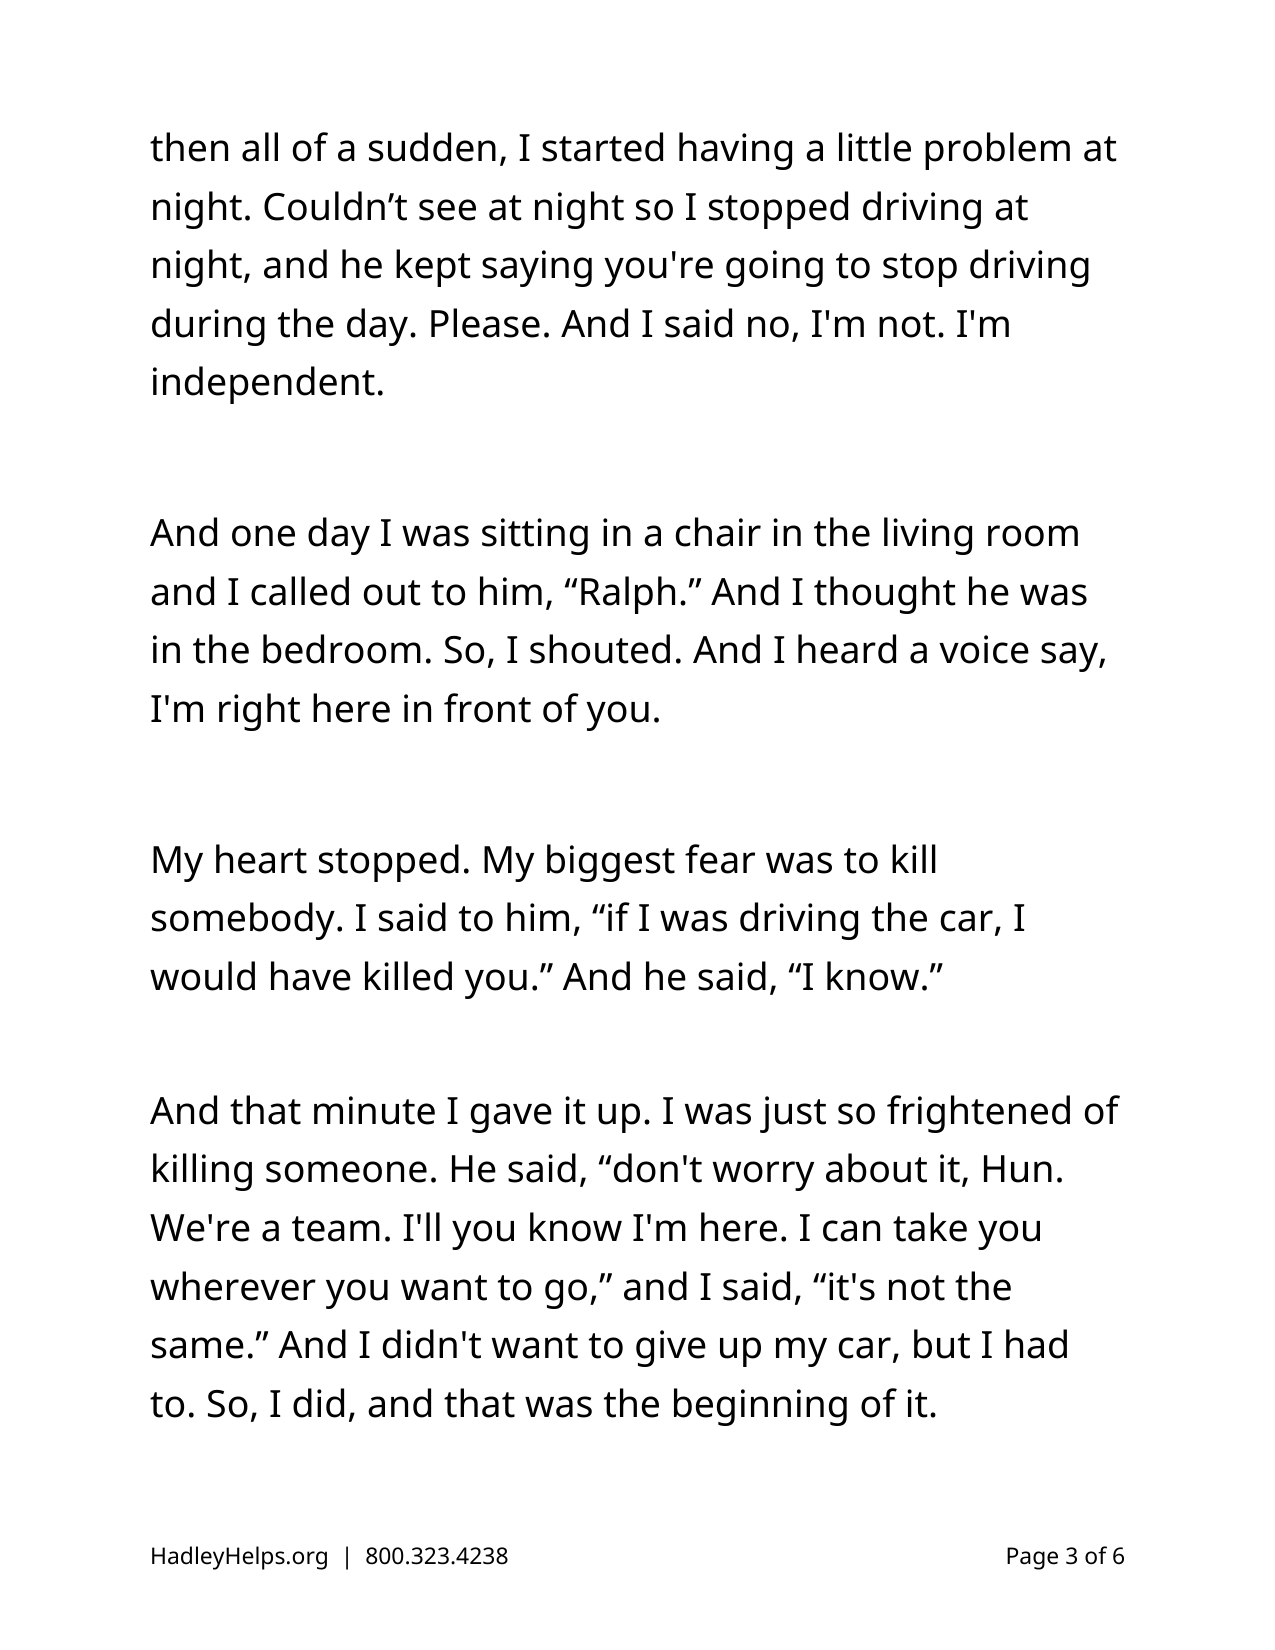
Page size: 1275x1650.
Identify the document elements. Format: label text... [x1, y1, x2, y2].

text And one day I was sitting in a chair in the living room and I called out to him, “Ralph.” And I thought he was in the bedroom. So, I shouted. And I heard a voice say, I'm right here in front of you. [150, 506, 1125, 733]
text My heart stopped. My biggest fear was to kill somebody. I said to him, “if I was driving the car, I would have killed you.” And he said, “I know.” [150, 833, 1125, 1060]
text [150, 121, 1125, 407]
text And that minute I gave it up. I was just so frightened of killing someone. He said, “don't worry about it, Hun. We're a team. I'll you know I'm here. I can take you wherever you want to go,” and I said, “it's not the same.” And I didn't want to give up my car, but I had to. So, I did, and that was the beginning of it. [150, 1084, 1125, 1428]
